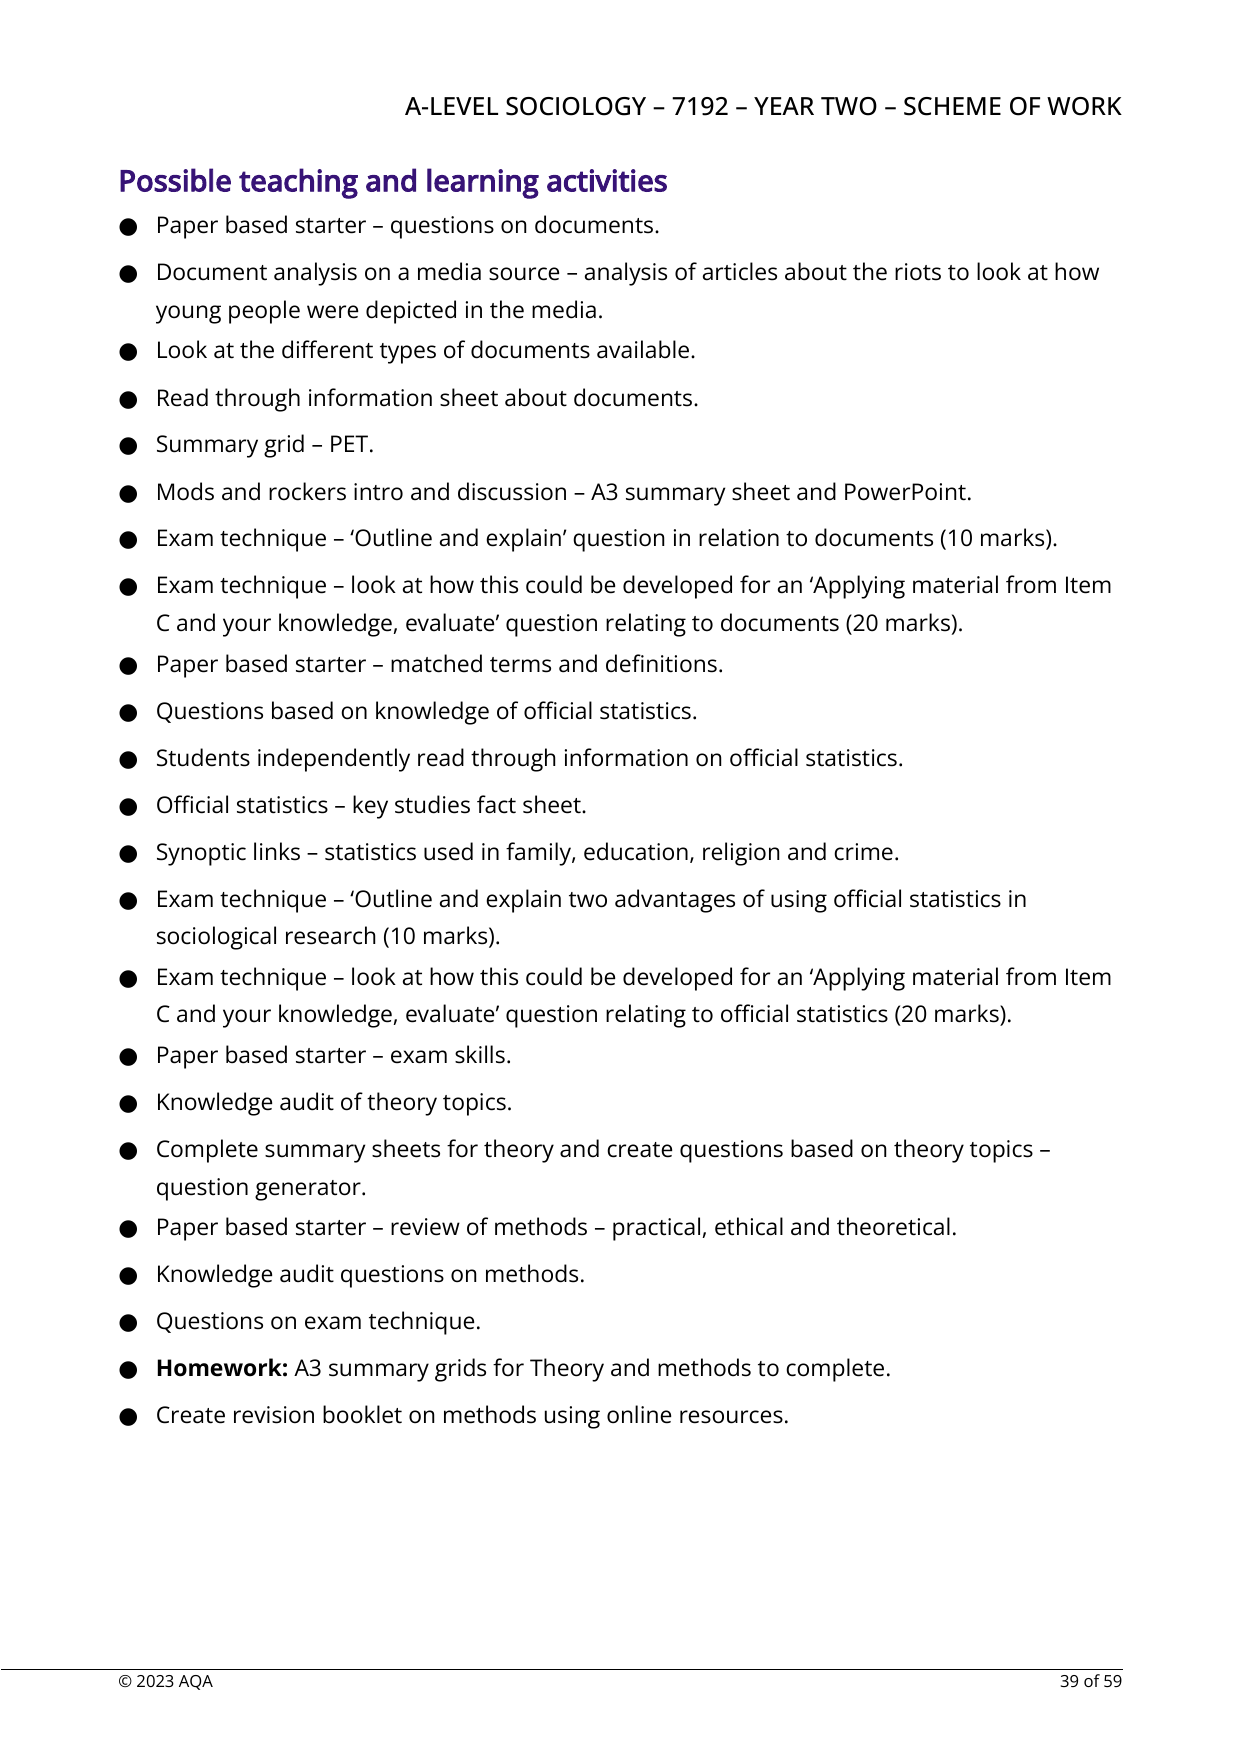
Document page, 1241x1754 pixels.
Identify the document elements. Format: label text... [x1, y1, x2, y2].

list Paper based starter – questions on documents. [118, 200, 1122, 247]
list Complete summary sheets for theory and create questions based on theory topics – question generator. [118, 1123, 1122, 1202]
text Possible teaching and learning activities [118, 160, 1122, 200]
list Paper based starter – exam skills. [118, 1029, 1122, 1076]
list Create revision booklet on methods using online resources. [118, 1389, 1122, 1437]
list Exam technique – ‘Outline and explain’ question in relation to documents (10 marks). [118, 513, 1122, 560]
list Official statistics – key studies fact sheet. [118, 779, 1122, 826]
list Document analysis on a media source – analysis of articles about the riots to look at how young people were depicted in the media. [118, 247, 1122, 325]
list Exam technique – look at how this could be developed for an ‘Applying material from Item C and your knowledge, evaluate’ question relating to documents (20 marks). [118, 560, 1122, 638]
list Exam technique – look at how this could be developed for an ‘Applying material from Item C and your knowledge, evaluate’ question relating to official statistics (20 marks). [118, 951, 1122, 1029]
list Summary grid – PET. [118, 419, 1122, 466]
list Students independently read through information on official statistics. [118, 732, 1122, 779]
list Knowledge audit questions on methods. [118, 1249, 1122, 1296]
list Look at the different types of documents available. [118, 325, 1122, 372]
list Read through information sheet about documents. [118, 372, 1122, 419]
list Questions based on knowledge of official statistics. [118, 685, 1122, 732]
list Mods and rockers intro and discussion – A3 summary sheet and PowerPoint. [118, 466, 1122, 513]
list Paper based starter – matched terms and definitions. [118, 638, 1122, 685]
list Exam technique – ‘Outline and explain two advantages of using official statistics in sociological research (10 marks). [118, 873, 1122, 951]
list Knowledge audit of theory topics. [118, 1076, 1122, 1123]
list Synoptic links – statistics used in family, education, religion and crime. [118, 826, 1122, 873]
list Questions on exam technique. [118, 1296, 1122, 1343]
list Homework: A3 summary grids for Theory and methods to complete. [118, 1343, 1122, 1389]
list Paper based starter – review of methods – practical, ethical and theoretical. [118, 1202, 1122, 1249]
